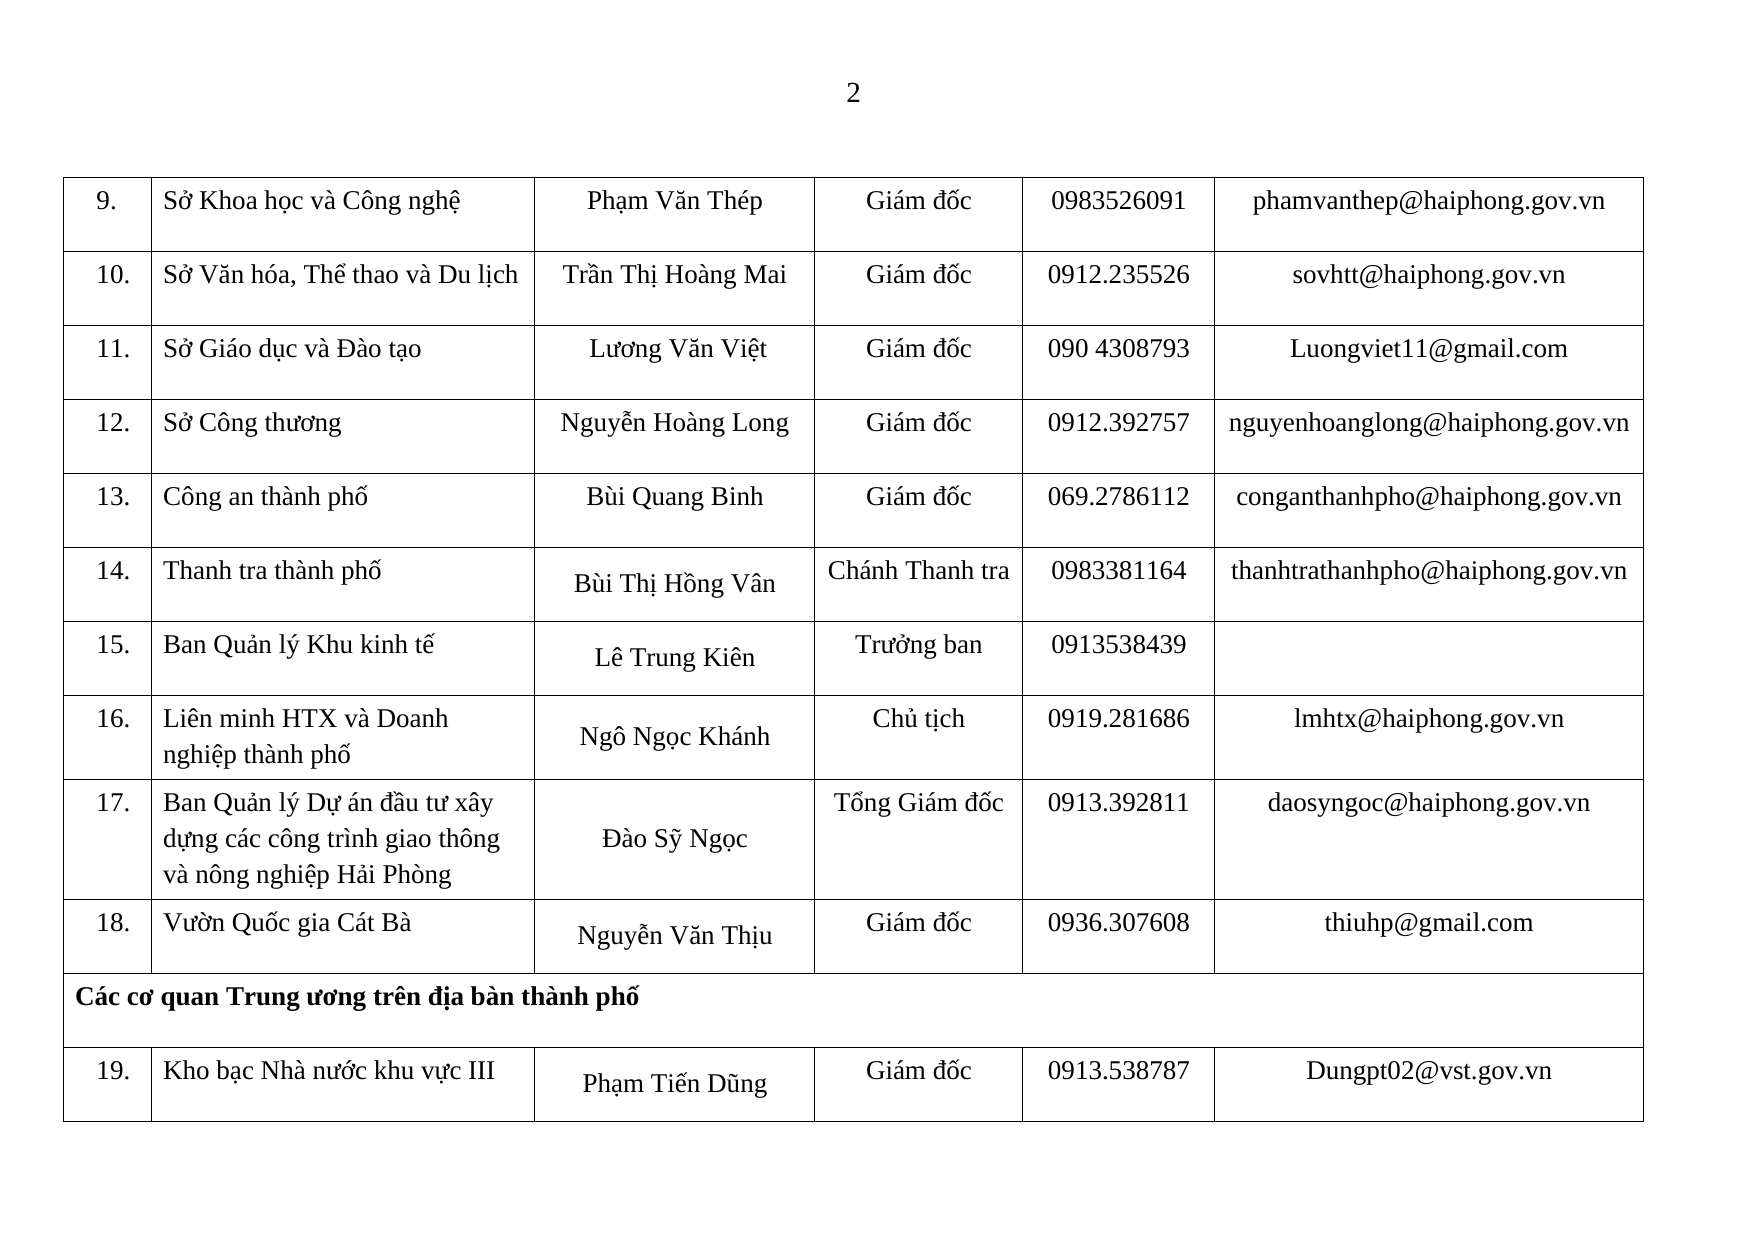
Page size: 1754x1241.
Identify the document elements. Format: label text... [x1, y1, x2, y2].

table_cell Giám đốc [815, 474, 1022, 547]
table_cell 0983526091 [1023, 178, 1214, 251]
table_cell [64, 780, 151, 899]
table_cell [64, 1048, 151, 1121]
table_cell Phạm Văn Thép [535, 178, 814, 251]
table_cell Dungpt02@vst.gov.vn [1215, 1048, 1643, 1121]
table_cell Luongviet11@gmail.com [1215, 326, 1643, 399]
table_cell [64, 252, 151, 325]
table_cell Các cơ quan Trung ương trên địa bàn thành phố [64, 974, 1643, 1047]
table_cell Thanh tra thành phố [152, 548, 534, 621]
table_cell [64, 622, 151, 695]
table_cell Trưởng ban [815, 622, 1022, 695]
table_cell 0936.307608 [1023, 900, 1214, 973]
table_cell Giám đốc [815, 900, 1022, 973]
table_cell [1215, 622, 1643, 695]
table_cell phamvanthep@haiphong.gov.vn [1215, 178, 1643, 251]
table_cell [64, 548, 151, 621]
table_cell Nguyễn Hoàng Long [535, 400, 814, 473]
table_cell Sở Giáo dục và Đào tạo [152, 326, 534, 399]
table_cell Vườn Quốc gia Cát Bà [152, 900, 534, 973]
table_cell Giám đốc [815, 178, 1022, 251]
table_cell 0983381164 [1023, 548, 1214, 621]
table_cell Giám đốc [815, 400, 1022, 473]
table_cell 0919.281686 [1023, 696, 1214, 779]
table_cell [64, 178, 151, 251]
table_cell Giám đốc [815, 326, 1022, 399]
table_cell Ban Quản lý Dự án đầu tư xây dựng các công trình giao thông và nông nghiệp Hải Phòng [152, 780, 534, 899]
table_cell Sở Công thương [152, 400, 534, 473]
table_cell Giám đốc [815, 252, 1022, 325]
table_cell 0912.392757 [1023, 400, 1214, 473]
table_cell Bùi Quang Binh [535, 474, 814, 547]
table_cell [64, 900, 151, 973]
table_cell 069.2786112 [1023, 474, 1214, 547]
table_cell thanhtrathanhpho@haiphong.gov.vn [1215, 548, 1643, 621]
table_cell lmhtx@haiphong.gov.vn [1215, 696, 1643, 779]
table_cell Chủ tịch [815, 696, 1022, 779]
table_cell Sở Khoa học và Công nghệ [152, 178, 534, 251]
table_cell Tổng Giám đốc [815, 780, 1022, 899]
table_cell Lương Văn Việt [535, 326, 814, 399]
table_cell 0912.235526 [1023, 252, 1214, 325]
table_cell Công an thành phố [152, 474, 534, 547]
table_cell sovhtt@haiphong.gov.vn [1215, 252, 1643, 325]
table_cell Liên minh HTX và Doanh nghiệp thành phố [152, 696, 534, 779]
table_cell conganthanhpho@haiphong.gov.vn [1215, 474, 1643, 547]
table_cell 0913.392811 [1023, 780, 1214, 899]
table_cell [64, 400, 151, 473]
table_cell 090 4308793 [1023, 326, 1214, 399]
table_cell Nguyễn Văn Thịu [535, 900, 814, 973]
table_cell [64, 326, 151, 399]
table_cell 0913.538787 [1023, 1048, 1214, 1121]
table_cell Ban Quản lý Khu kinh tế [152, 622, 534, 695]
table_cell [64, 474, 151, 547]
table_cell 0913538439 [1023, 622, 1214, 695]
table_cell daosyngoc@haiphong.gov.vn [1215, 780, 1643, 899]
table_cell Giám đốc [815, 1048, 1022, 1121]
table_cell thiuhp@gmail.com [1215, 900, 1643, 973]
table_cell Đào Sỹ Ngọc [535, 780, 814, 899]
table_cell Sở Văn hóa, Thể thao và Du lịch [152, 252, 534, 325]
table_cell Ngô Ngọc Khánh [535, 696, 814, 779]
table_cell nguyenhoanglong@haiphong.gov.vn [1215, 400, 1643, 473]
table_cell Phạm Tiến Dũng [535, 1048, 814, 1121]
table_cell Bùi Thị Hồng Vân [535, 548, 814, 621]
table_cell Kho bạc Nhà nước khu vực III [152, 1048, 534, 1121]
table_cell Trần Thị Hoàng Mai [535, 252, 814, 325]
table_cell Lê Trung Kiên [535, 622, 814, 695]
table_cell Chánh Thanh tra [815, 548, 1022, 621]
table_cell [64, 696, 151, 779]
